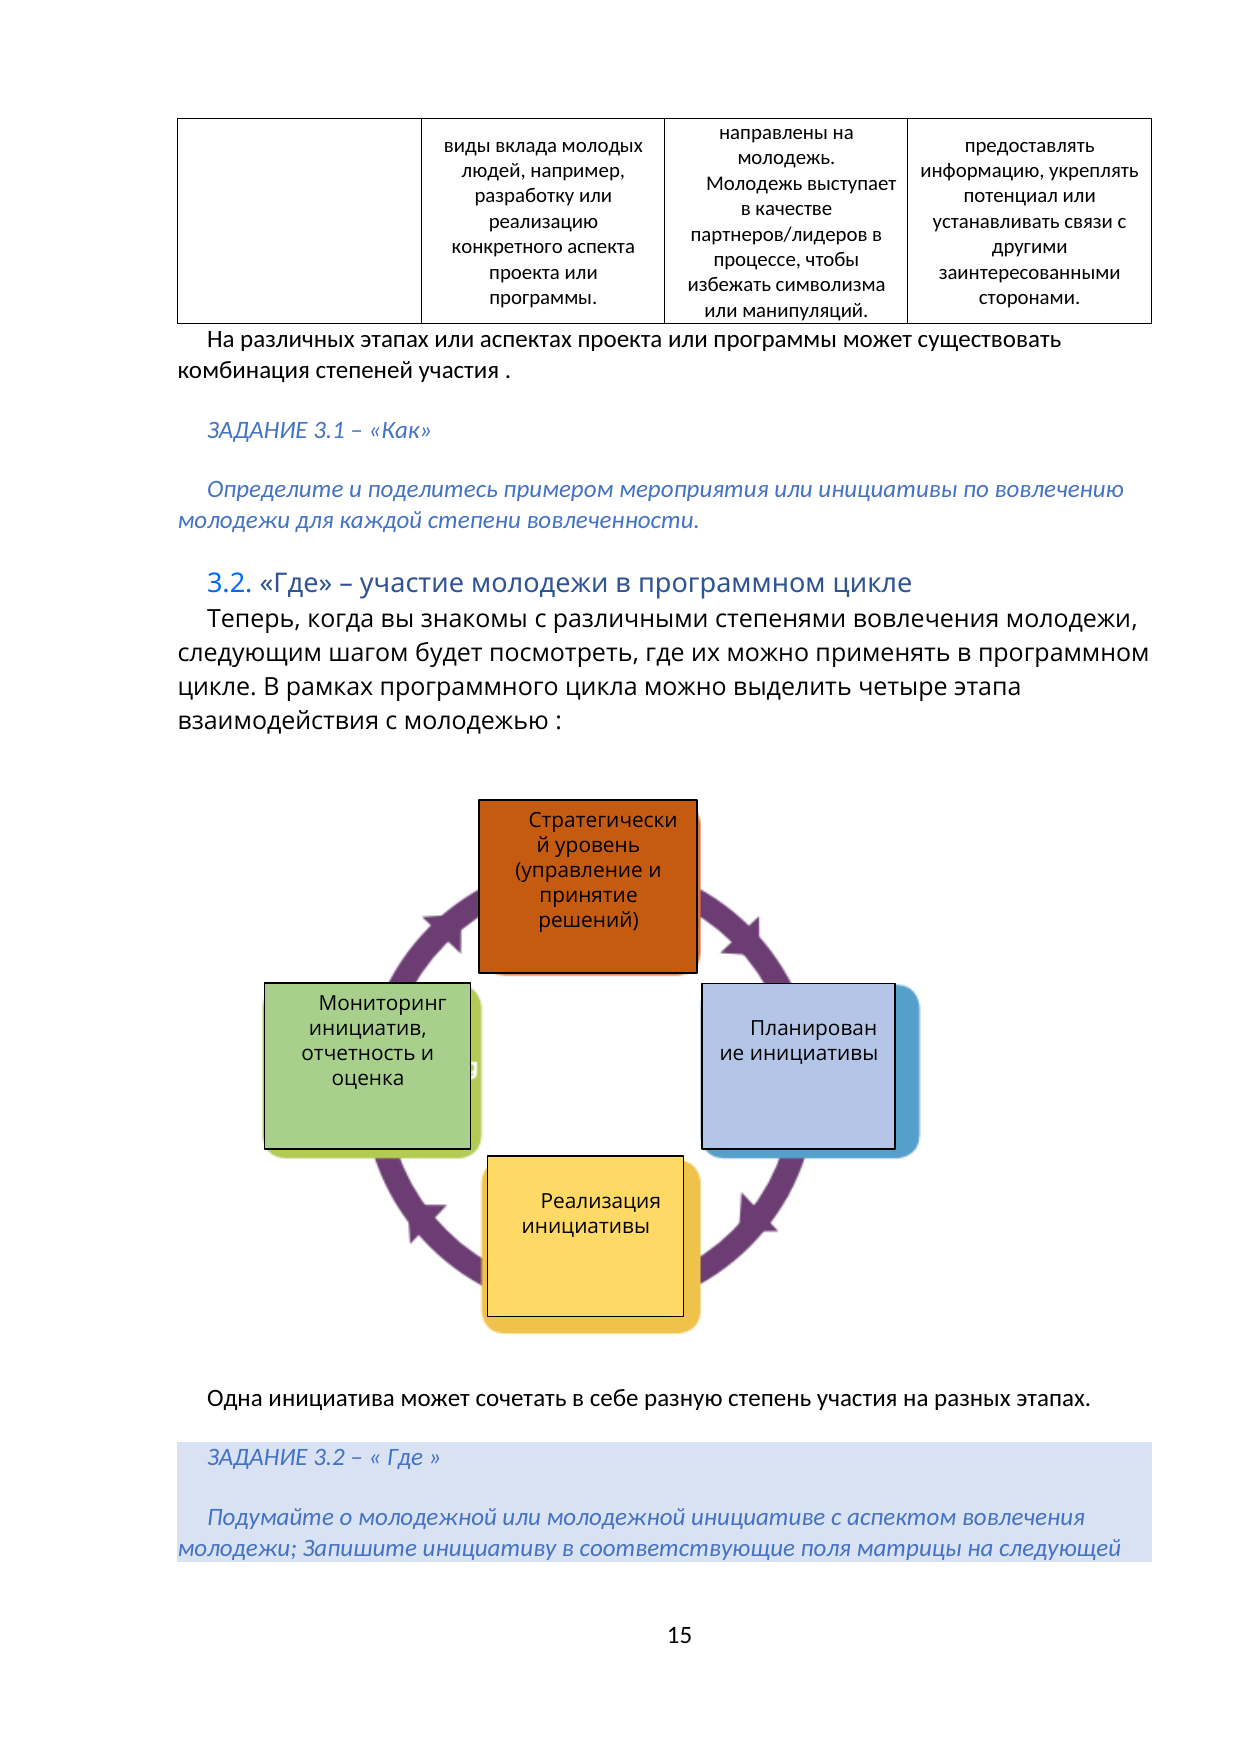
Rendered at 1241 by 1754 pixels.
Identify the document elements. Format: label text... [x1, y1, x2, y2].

text ЗАДАНИЕ 3.2 – « Где » [177, 1442, 1152, 1472]
subtitle 3.2. «Где» – участие молодежи в программном цикле [177, 564, 1152, 601]
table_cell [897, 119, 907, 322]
text На различных этапах или аспектах проекта или программы может существовать комбинация степеней участия . [177, 324, 1152, 384]
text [177, 1501, 1152, 1562]
text Одна инициатива может сочетать в себе разную степень участия на разных этапах. [177, 1382, 1152, 1412]
text Теперь, когда вы знакомы с различными степенями вовлечения молодежи, следующим шагом будет посмотреть, где их можно применять в программном цикле. В рамках программного цикла можно выделить четыре этапа взаимодействия с молодежью : [177, 601, 1152, 737]
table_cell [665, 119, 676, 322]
picture [206, 770, 969, 1382]
text Определите и поделитесь примером мероприятия или инициативы по вовлечению молодежи для каждой степени вовлеченности. [177, 473, 1152, 534]
text ЗАДАНИЕ 3.1 – «Как» [177, 414, 1152, 444]
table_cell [178, 119, 421, 322]
